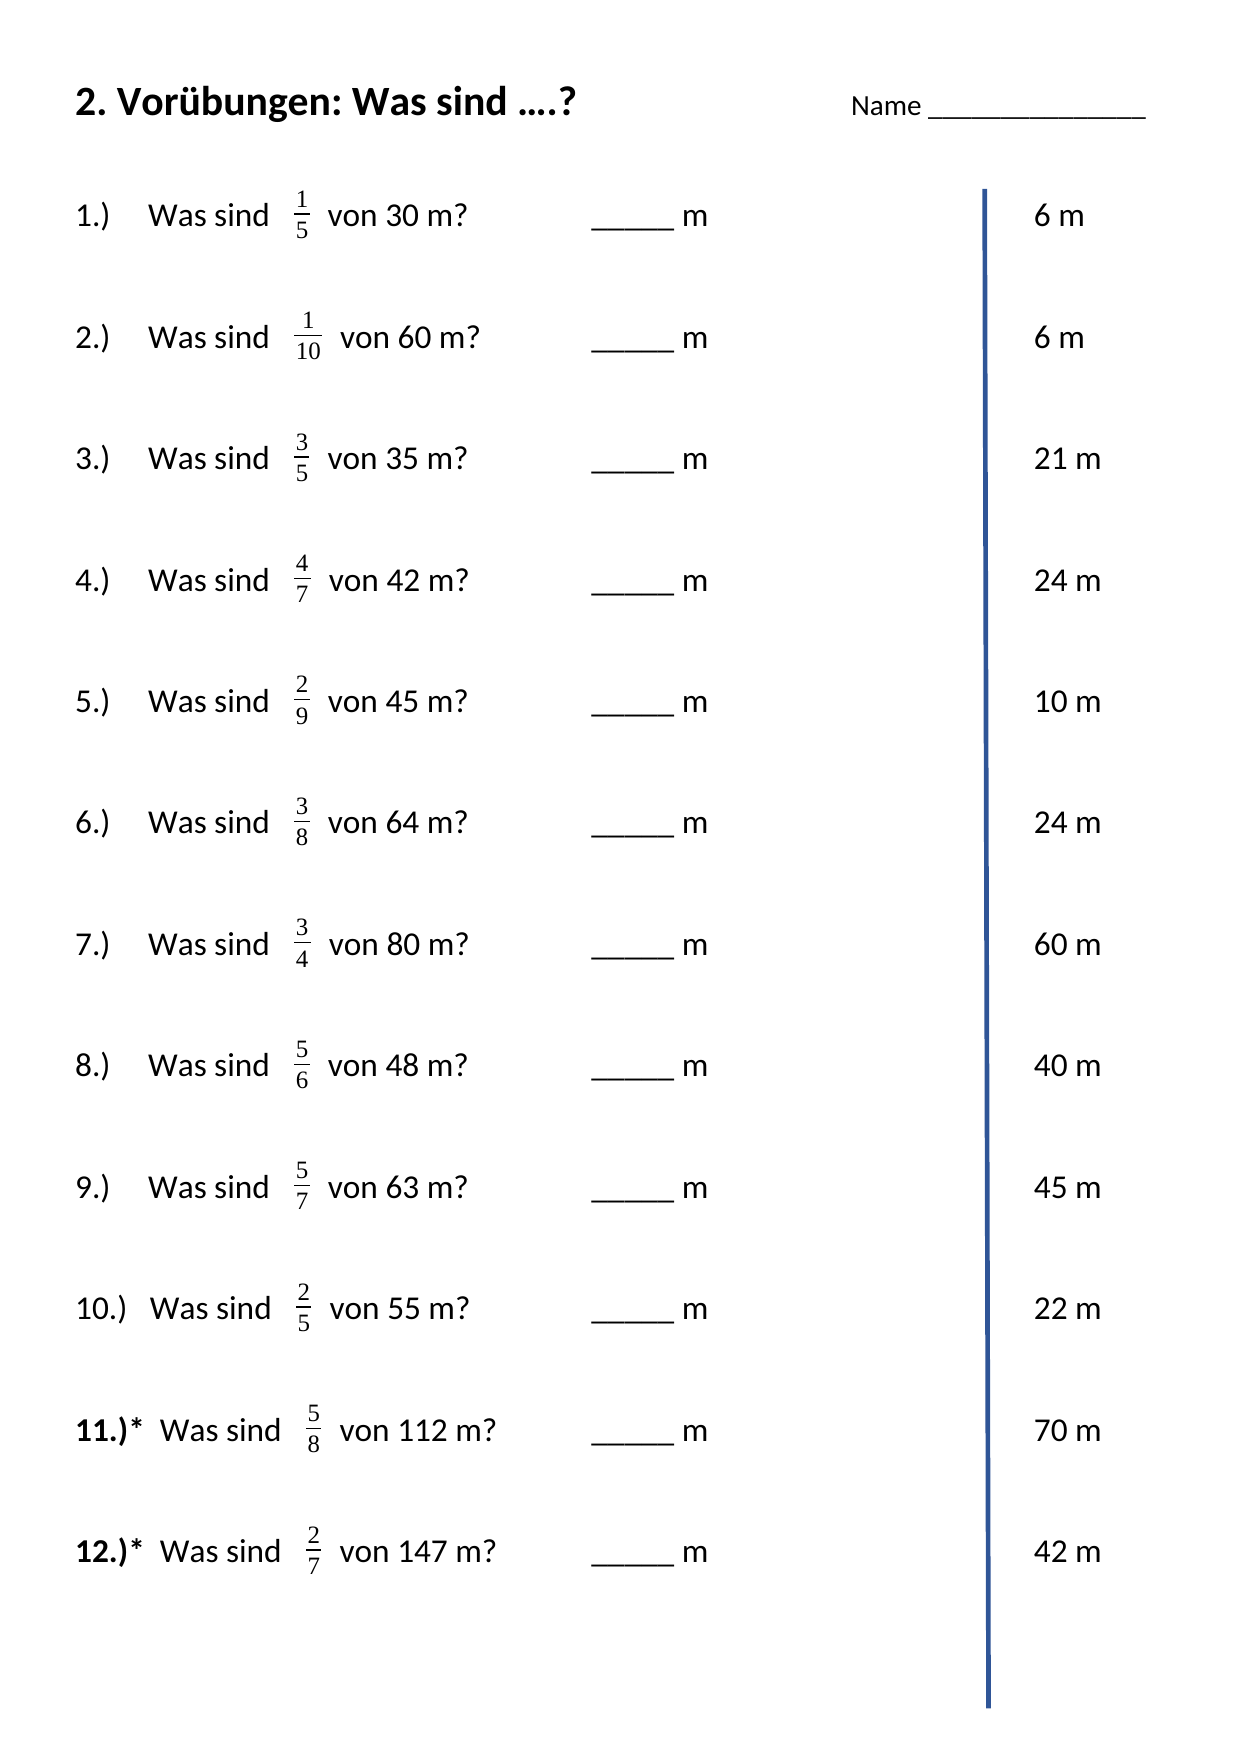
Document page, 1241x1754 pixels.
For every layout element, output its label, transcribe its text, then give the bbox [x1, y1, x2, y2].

text 8.) Was sind von 48 m? _____ m 40 m [990, 1035, 1165, 1094]
text 11.)* Was sind von 112 m? _____ m 70 m [75, 1400, 985, 1459]
text 5.) Was sind von 45 m? _____ m 10 m [989, 671, 1165, 730]
text 2.) Was sind von 60 m? _____ m 6 m [988, 307, 1165, 366]
text 3.) Was sind von 35 m? _____ m 21 m [988, 428, 1165, 487]
text 9.) Was sind von 63 m? _____ m 45 m [75, 1157, 984, 1216]
text 7.) Was sind von 80 m? _____ m 60 m [75, 914, 984, 973]
text 3.) Was sind von 35 m? _____ m 21 m [75, 428, 983, 487]
text 2.) Was sind von 60 m? _____ m 6 m [75, 307, 982, 366]
text 4.) Was sind von 42 m? _____ m 24 m [988, 549, 1165, 608]
text 8.) Was sind von 48 m? _____ m 40 m [75, 1035, 984, 1094]
text 6.) Was sind von 64 m? _____ m 24 m [989, 792, 1165, 851]
text 1.) Was sind von 30 m? _____ m 6 m [75, 185, 1165, 244]
text 9.) Was sind von 63 m? _____ m 45 m [990, 1157, 1165, 1216]
text 12.)* Was sind von 147 m? _____ m 42 m [991, 1521, 1165, 1580]
text 5.) Was sind von 45 m? _____ m 10 m [75, 671, 983, 730]
text 2. Vorübungen: Was sind ….? Name _______________ [75, 75, 1165, 126]
text 6.) Was sind von 64 m? _____ m 24 m [75, 792, 984, 851]
text 11.)* Was sind von 112 m? _____ m 70 m [991, 1400, 1165, 1459]
text 7.) Was sind von 80 m? _____ m 60 m [989, 914, 1165, 973]
text 10.) Was sind von 55 m? _____ m 22 m [75, 1278, 985, 1337]
text 4.) Was sind von 42 m? _____ m 24 m [75, 549, 983, 608]
text 10.) Was sind von 55 m? _____ m 22 m [990, 1278, 1165, 1337]
text 12.)* Was sind von 147 m? _____ m 42 m [75, 1521, 985, 1580]
